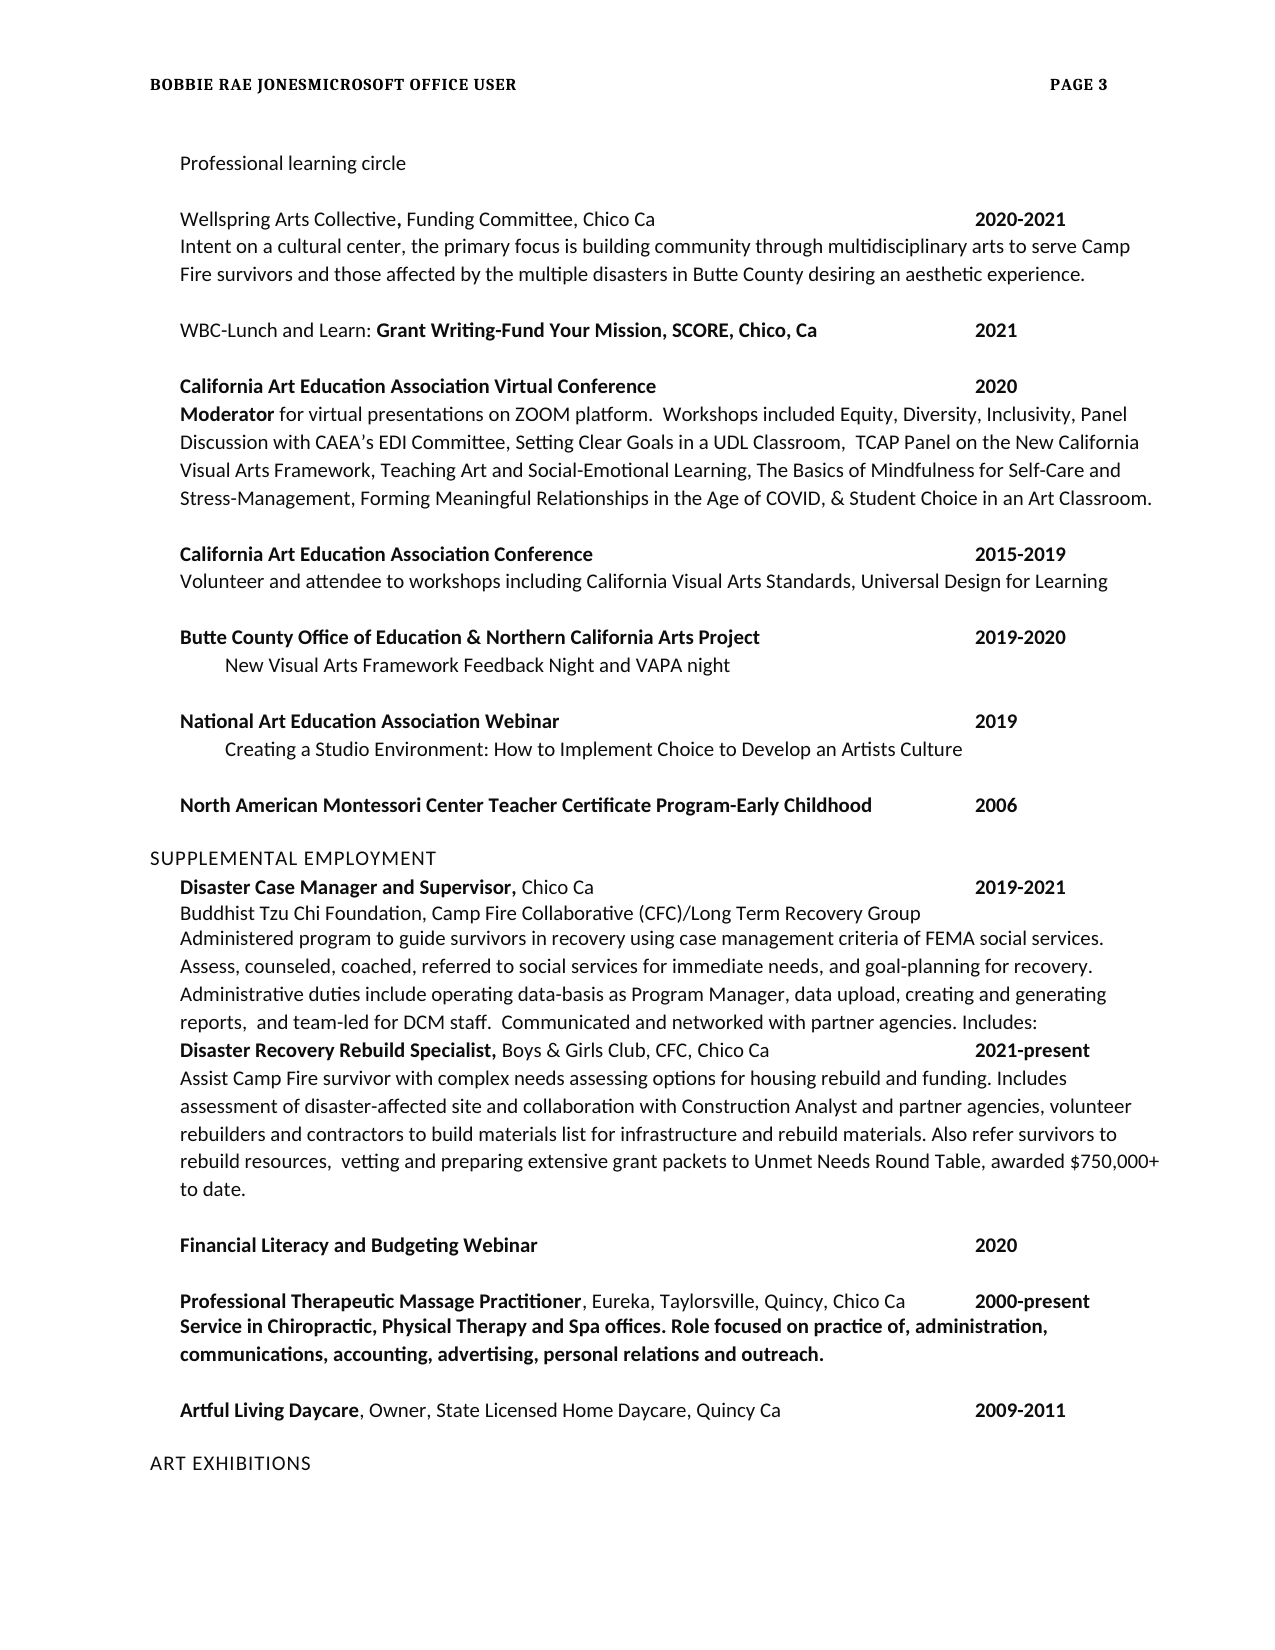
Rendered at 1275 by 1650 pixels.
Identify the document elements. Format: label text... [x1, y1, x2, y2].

text California Art Education Association Virtual Conference 2020 [180, 373, 1162, 399]
text Creating a Studio Environment: How to Implement Choice to Develop an Artists Culture [180, 736, 1162, 762]
text California Art Education Association Conference 2015-2019 [180, 541, 1162, 566]
text Service in Chiropractic, Physical Therapy and Spa offices. Role focused on practice of, administration, communications, accounting, advertising, personal relations and outreach. [180, 1314, 1162, 1367]
text Artful Living Daycare, Owner, State Licensed Home Daycare, Quincy Ca 2009-2011 [180, 1397, 1162, 1423]
text Administered program to guide survivors in recovery using case management criteria of FEMA social services. Assess, counseled, coached, referred to social services for immediate needs, and goal-planning for recovery. Administrative duties include operating data-basis as Program Manager, data upload, creating and generating reports, and team-led for DCM staff. Communicated and networked with partner agencies. Includes: [180, 925, 1162, 1034]
text Wellspring Arts Collective, Funding Committee, Chico Ca 2020-2021 [180, 206, 1162, 231]
text Butte County Office of Education & Northern California Arts Project 2019-2020 [180, 624, 1162, 650]
text Moderator for virtual presentations on ZOOM platform. Workshops included Equity, Diversity, Inclusivity, Panel Discussion with CAEA’s EDI Committee, Setting Clear Goals in a UDL Classroom, TCAP Panel on the New California Visual Arts Framework, Teaching Art and Social-Emotional Learning, The Basics of Mindfulness for Self-Care and Stress-Management, Forming Meaningful Relationships in the Age of COVID, & Student Choice in an Art Classroom. [180, 401, 1162, 510]
text WBC-Lunch and Learn: Grant Writing-Fund Your Mission, SCORE, Chico, Ca 2021 [180, 317, 1162, 343]
text National Art Education Association Webinar 2019 [180, 708, 1162, 734]
text Professional Therapeutic Massage Practitioner, Eureka, Taylorsville, Quincy, Chico Ca 2000-present [180, 1288, 1162, 1314]
text Disaster Recovery Rebuild Specialist, Boys & Girls Club, CFC, Chico Ca 2021-present [180, 1037, 1162, 1062]
text New Visual Arts Framework Feedback Night and VAPA night [180, 652, 1162, 678]
subtitle ART EXHIBITIONS [150, 1450, 1162, 1476]
text Disaster Case Manager and Supervisor, Chico Ca 2019-2021 [180, 874, 1162, 900]
text Professional learning circle [180, 150, 1162, 175]
text North American Montessori Center Teacher Certificate Program-Early Childhood 2006 [180, 792, 1162, 817]
text Buddhist Tzu Chi Foundation, Camp Fire Collaborative (CFC)/Long Term Recovery Group [180, 900, 1162, 925]
text Assist Camp Fire survivor with complex needs assessing options for housing rebuild and funding. Includes assessment of disaster-affected site and collaboration with Construction Analyst and partner agencies, volunteer rebuilders and contractors to build materials list for infrastructure and rebuild materials. Also refer survivors to rebuild resources, vetting and preparing extensive grant packets to Unmet Needs Round Table, awarded $750,000+ to date. [180, 1065, 1162, 1202]
subtitle supplemental Employment [150, 845, 1162, 870]
text Intent on a cultural center, the primary focus is building community through multidisciplinary arts to serve Camp Fire survivors and those affected by the multiple disasters in Butte County desiring an aesthetic experience. [180, 234, 1162, 287]
text Volunteer and attendee to workshops including California Visual Arts Standards, Universal Design for Learning [180, 569, 1162, 594]
text Financial Literacy and Budgeting Webinar 2020 [180, 1232, 1162, 1258]
